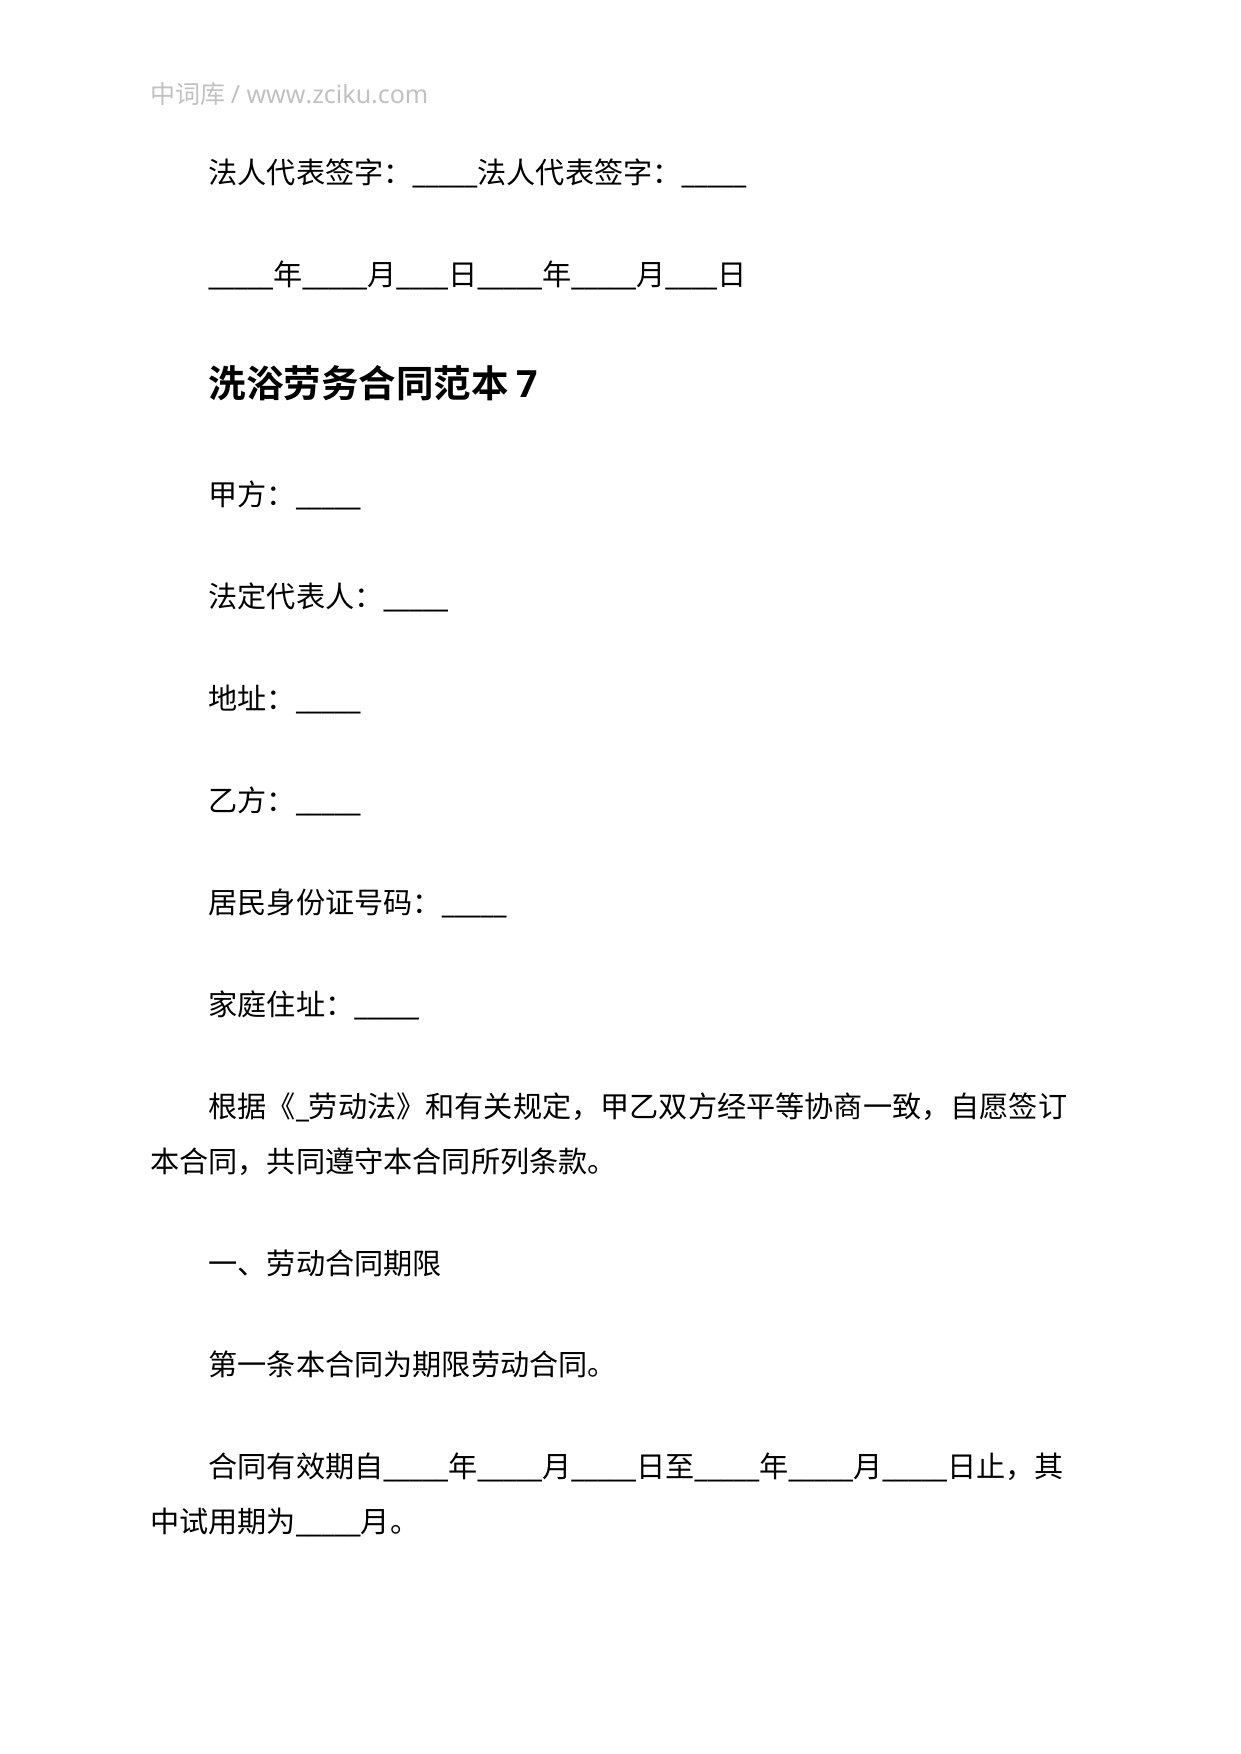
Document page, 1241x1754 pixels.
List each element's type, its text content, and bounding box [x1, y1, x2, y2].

text 乙方：_____ [150, 777, 1090, 820]
text 根据《_劳动法》和有关规定，甲乙双方经平等协商一致，自愿签订本合同，共同遵守本合同所列条款。 [150, 1083, 1090, 1181]
text 法定代表人：_____ [150, 573, 1090, 616]
text 洗浴劳务合同范本7 [150, 354, 1090, 408]
text 法人代表签字：_____法人代表签字：_____ [150, 150, 1090, 192]
text _____年_____月____日_____年_____月____日 [150, 252, 1090, 294]
text 一、劳动合同期限 [150, 1240, 1090, 1282]
text 第一条本合同为期限劳动合同。 [150, 1342, 1090, 1384]
text 甲方：_____ [150, 472, 1090, 514]
text 居民身份证号码：_____ [150, 879, 1090, 922]
text 地址：_____ [150, 676, 1090, 718]
text 家庭住址：_____ [150, 981, 1090, 1024]
text 合同有效期自_____年_____月_____日至_____年_____月_____日止，其中试用期为_____月。 [150, 1444, 1090, 1541]
